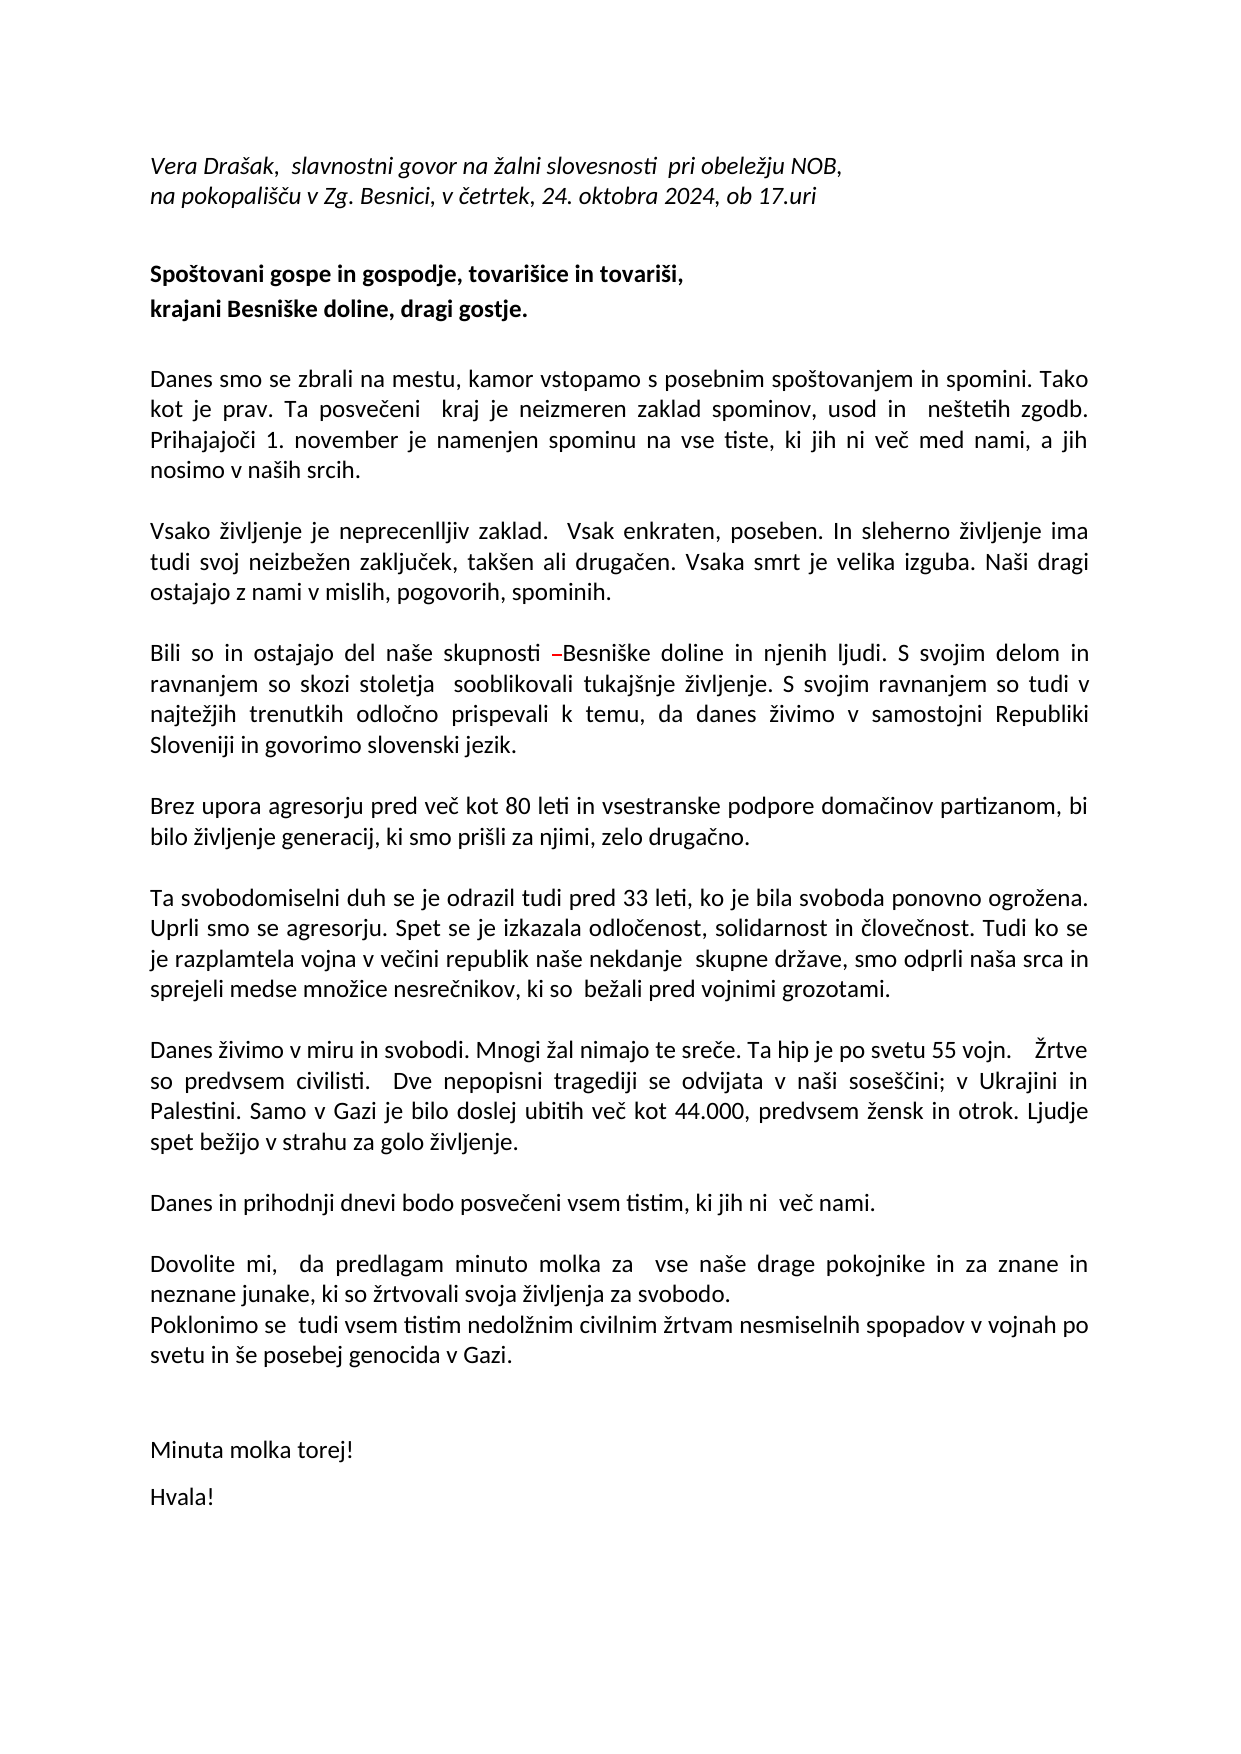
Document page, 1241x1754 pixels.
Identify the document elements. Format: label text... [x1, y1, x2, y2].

text Brez upora agresorju pred več kot 80 leti in vsestranske podpore domačinov partizanom, bi bilo življenje generacij, ki smo prišli za njimi, zelo drugačno. [150, 790, 1090, 851]
text Danes in prihodnji dnevi bodo posvečeni vsem tistim, ki jih ni več nami. [150, 1187, 1090, 1217]
text Vsako življenje je neprecenlljiv zaklad. Vsak enkraten, poseben. In sleherno življenje ima tudi svoj neizbežen zaključek, takšen ali drugačen. Vsaka smrt je velika izguba. Naši dragi ostajajo z nami v mislih, pogovorih, spominih. [150, 516, 1090, 607]
text krajani Besniške doline, dragi gostje. [150, 293, 1090, 323]
text Hvala! [150, 1481, 1090, 1512]
text Poklonimo se tudi vsem tistim nedolžnim civilnim žrtvam nesmiselnih spopadov v vojnah po svetu in še posebej genocida v Gazi. [150, 1309, 1090, 1370]
text Vera Drašak, slavnostni govor na žalni slovesnosti pri obeležju NOB, [150, 150, 1090, 181]
text Dovolite mi, da predlagam minuto molka za vse naše drage pokojnike in za znane in neznane junake, ki so žrtvovali svoja življenja za svobodo. [150, 1248, 1090, 1309]
text Spoštovani gospe in gospodje, tovarišice in tovariši, [150, 258, 1090, 288]
text Danes živimo v miru in svobodi. Mnogi žal nimajo te sreče. Ta hip je po svetu 55 vojn. Žrtve so predvsem civilisti. Dve nepopisni tragediji se odvijata v naši soseščini; v Ukrajini in Palestini. Samo v Gazi je bilo doslej ubitih več kot 44.000, predvsem žensk in otrok. Ljudje spet bežijo v strahu za golo življenje. [150, 1034, 1090, 1156]
text Minuta molka torej! [150, 1434, 1090, 1464]
text Bili so in ostajajo del naše skupnosti Besniške doline in njenih ljudi. S svojim delom in ravnanjem so skozi stoletja sooblikovali tukajšnje življenje. S svojim ravnanjem so tudi v najtežjih trenutkih odločno prispevali k temu, da danes živimo v samostojni Republiki Sloveniji in govorimo slovenski jezik. [150, 638, 1090, 760]
text Danes smo se zbrali na mestu, kamor vstopamo s posebnim spoštovanjem in spomini. Tako kot je prav. Ta posvečeni kraj je neizmeren zaklad spominov, usod in neštetih zgodb. Prihajajoči 1. november je namenjen spominu na vse tiste, ki jih ni več med nami, a jih nosimo v naših srcih. [150, 363, 1090, 485]
text na pokopališču v Zg. Besnici, v četrtek, 24. oktobra 2024, ob 17.uri [150, 181, 1090, 211]
text Ta svobodomiselni duh se je odrazil tudi pred 33 leti, ko je bila svoboda ponovno ogrožena. Uprli smo se agresorju. Spet se je izkazala odločenost, solidarnost in človečnost. Tudi ko se je razplamtela vojna v večini republik naše nekdanje skupne države, smo odprli naša srca in sprejeli medse množice nesrečnikov, ki so bežali pred vojnimi grozotami. [150, 882, 1090, 1004]
